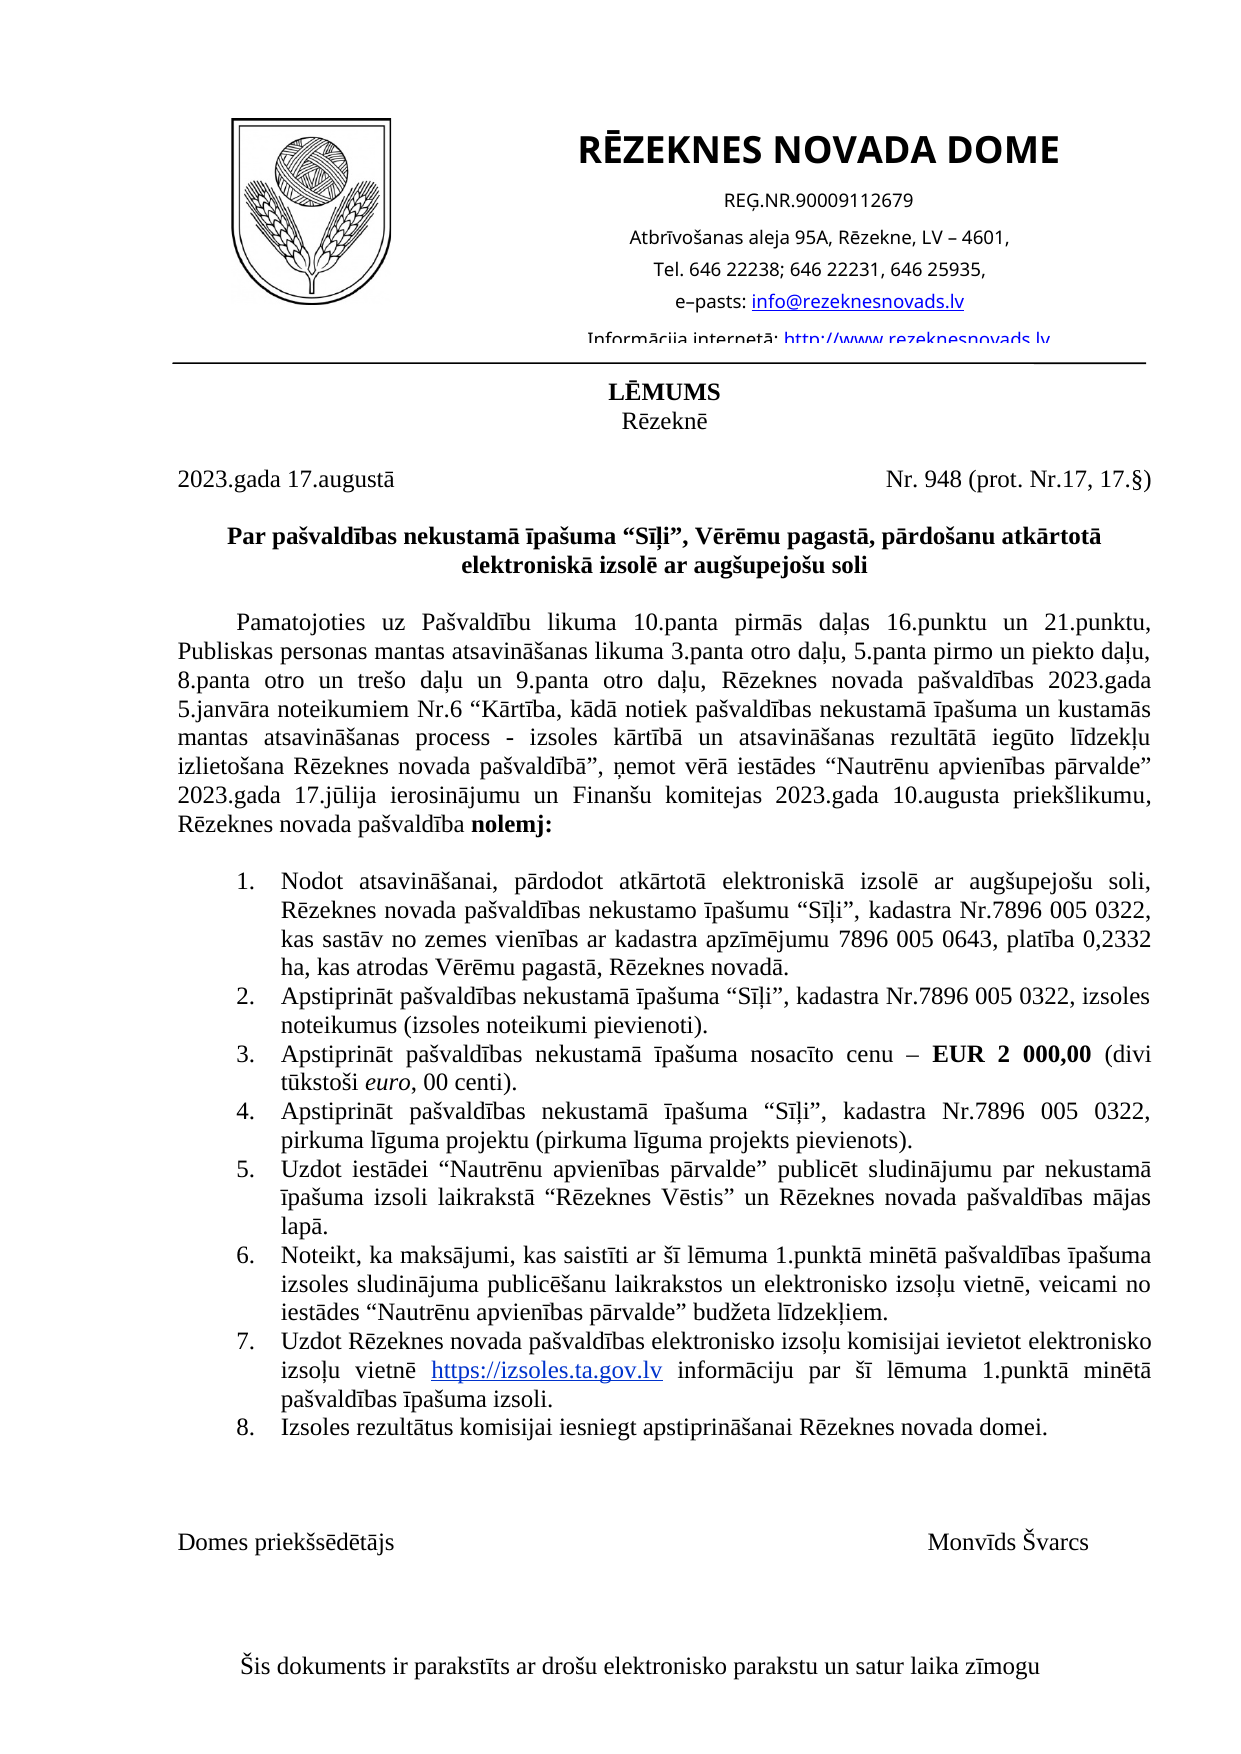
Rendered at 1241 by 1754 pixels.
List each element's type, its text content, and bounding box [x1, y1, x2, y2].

list Izsoles rezultātus komisijai iesniegt apstiprināšanai Rēzeknes novada domei. [236, 1412, 1152, 1441]
text Domes priekšsēdētājs Monvīds Švarcs [177, 1527, 1152, 1556]
table_header [231, 118, 482, 349]
list Apstiprināt pašvaldības nekustamā īpašuma “Sīļi”, kadastra Nr.7896 005 0322, izsoles noteikumus (izsoles noteikumi pievienoti). [236, 981, 1152, 1039]
picture [231, 118, 392, 305]
list Apstiprināt pašvaldības nekustamā īpašuma “Sīļi”, kadastra Nr.7896 005 0322, pirkuma līguma projektu (pirkuma līguma projekts pievienots). [236, 1096, 1152, 1154]
text Rēzeknē [177, 406, 1152, 435]
table_header Rēzeknes novada Dome Reģ.Nr.90009112679 Atbrīvošanas aleja 95A, Rēzekne, LV – 4601, Tel. 646 22238; 646 22231, 646 25935, e–pasts: info@rezeknesnovads.lv Informācija internetā: http://www.rezeknesnovads.lv [482, 118, 1157, 349]
list Uzdot iestādei “Nautrēnu apvienības pārvalde” publicēt sludinājumu par nekustamā īpašuma izsoli laikrakstā “Rēzeknes Vēstis” un Rēzeknes novada pašvaldības mājas lapā. [236, 1154, 1152, 1240]
text Par pašvaldības nekustamā īpašuma “Sīļi”, Vērēmu pagastā, pārdošanu atkārtotā elektroniskā izsolē ar augšupejošu soli [177, 521, 1152, 579]
list Uzdot Rēzeknes novada pašvaldības elektronisko izsoļu komisijai ievietot elektronisko izsoļu vietnē https://izsoles.ta.gov.lv informāciju par šī lēmuma 1.punktā minētā pašvaldības īpašuma izsoli. [236, 1326, 1152, 1412]
text LĒMUMS [177, 377, 1152, 406]
text 2023.gada 17.augustā Nr. 948 (prot. Nr.17, 17.§) [177, 464, 1152, 492]
list Noteikt, ka maksājumi, kas saistīti ar šī lēmuma 1.punktā minētā pašvaldības īpašuma izsoles sludinājuma publicēšanu laikrakstos un elektronisko izsoļu vietnē, veicami no iestādes “Nautrēnu apvienības pārvalde” budžeta līdzekļiem. [236, 1240, 1152, 1326]
text Pamatojoties uz Pašvaldību likuma 10.panta pirmās daļas 16.punktu un 21.punktu, Publiskas personas mantas atsavināšanas likuma 3.panta otro daļu, 5.panta pirmo un piekto daļu, 8.panta otro un trešo daļu un 9.panta otro daļu, Rēzeknes novada pašvaldības 2023.gada 5.janvāra noteikumiem Nr.6 “Kārtība, kādā notiek pašvaldības nekustamā īpašuma un kustamās mantas atsavināšanas process - izsoles kārtībā un atsavināšanas rezultātā iegūto līdzekļu izlietošana Rēzeknes novada pašvaldībā”, ņemot vērā iestādes “Nautrēnu apvienības pārvalde” 2023.gada 17.jūlija ierosinājumu un Finanšu komitejas 2023.gada 10.augusta priekšlikumu, Rēzeknes novada pašvaldība nolemj: [177, 607, 1152, 837]
list Apstiprināt pašvaldības nekustamā īpašuma nosacīto cenu – EUR 2 000,00 (divi tūkstoši euro, 00 centi). [236, 1039, 1152, 1096]
list Nodot atsavināšanai, pārdodot atkārtotā elektroniskā izsolē ar augšupejošu soli, Rēzeknes novada pašvaldības nekustamo īpašumu “Sīļi”, kadastra Nr.7896 005 0322, kas sastāv no zemes vienības ar kadastra apzīmējumu 7896 005 0643, platība 0,2332 ha, kas atrodas Vērēmu pagastā, Rēzeknes novadā. [236, 866, 1152, 981]
